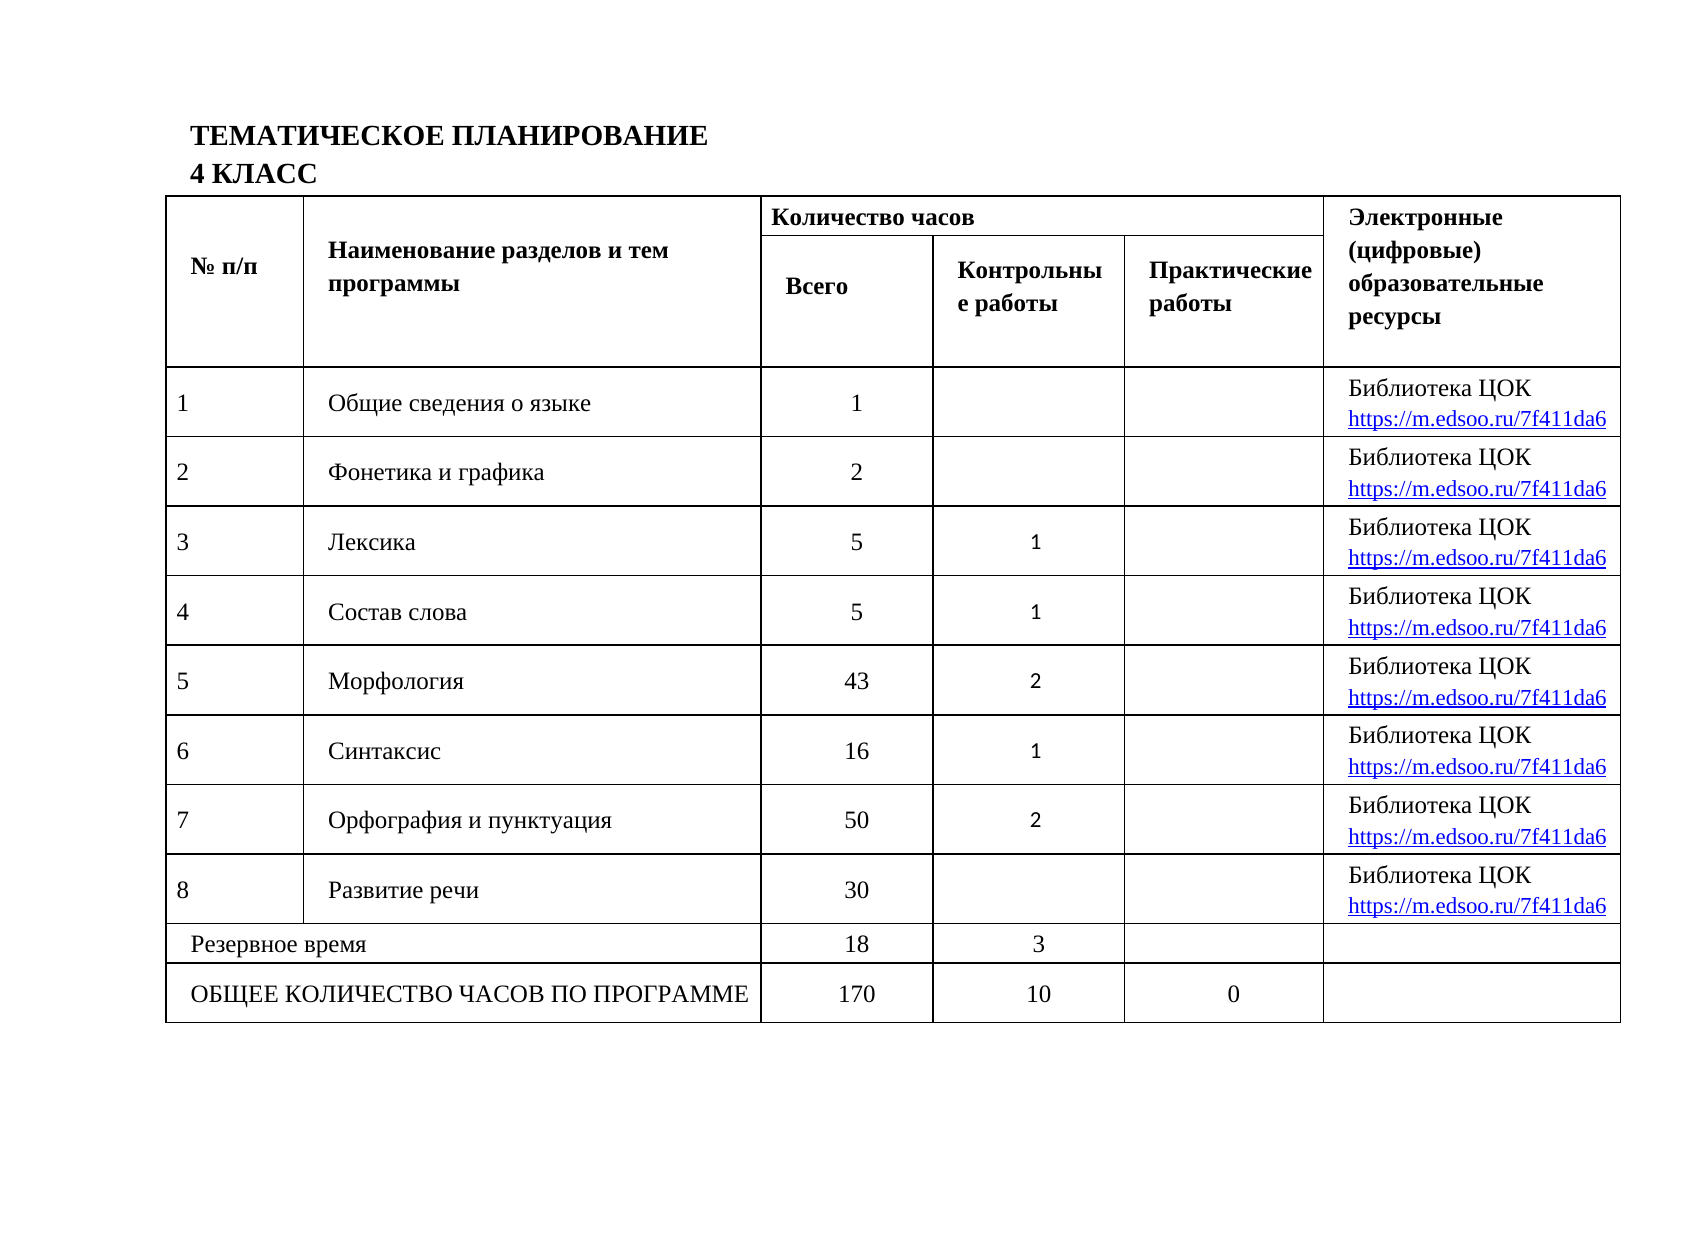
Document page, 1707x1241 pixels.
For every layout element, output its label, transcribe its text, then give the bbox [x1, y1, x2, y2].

table_cell 18 [762, 924, 932, 962]
table_cell 7 [167, 785, 303, 853]
table_cell 5 [167, 646, 303, 714]
table_cell 3 [934, 924, 1124, 962]
table_cell 43 [762, 646, 932, 714]
table_cell 1 [167, 368, 303, 436]
table_cell 2 [167, 437, 303, 505]
table_cell 4 [167, 576, 303, 644]
table_cell 16 [762, 716, 932, 783]
table_cell Орфография и пунктуация [304, 785, 760, 853]
table_cell [1125, 785, 1323, 853]
table_header № п/п [167, 197, 303, 366]
table_cell Всего [762, 236, 932, 366]
table_cell 2 [762, 437, 932, 505]
table_cell Морфология [304, 646, 760, 714]
table_cell Лексика [304, 507, 760, 575]
table_cell Библиотека ЦОК https://m.edsoo.ru/7f411da6 [1324, 507, 1620, 575]
table_cell [1125, 855, 1323, 923]
table_cell 50 [762, 785, 932, 853]
table_cell [1125, 368, 1323, 436]
text ТЕМАТИЧЕСКОЕ ПЛАНИРОВАНИЕ [190, 118, 1618, 152]
table_cell 3 [167, 507, 303, 575]
table_cell ОБЩЕЕ КОЛИЧЕСТВО ЧАСОВ ПО ПРОГРАММЕ [167, 964, 760, 1021]
table_cell [1324, 964, 1620, 1021]
table_cell 170 [762, 964, 932, 1021]
table_cell [1125, 924, 1323, 962]
table_cell 1 [934, 576, 1124, 644]
table_cell 2 [934, 646, 1124, 714]
table_cell [1125, 716, 1323, 783]
table_cell 5 [762, 507, 932, 575]
table_cell 1 [762, 368, 932, 436]
table_header Наименование разделов и тем программы [304, 197, 760, 366]
table_cell [1125, 576, 1323, 644]
table_cell [934, 437, 1124, 505]
table_cell 8 [167, 855, 303, 923]
table_cell [1324, 924, 1620, 962]
table_cell 0 [1125, 964, 1323, 1021]
table_cell [934, 855, 1124, 923]
table_cell Библиотека ЦОК https://m.edsoo.ru/7f411da6 [1324, 368, 1620, 436]
table_cell [1125, 507, 1323, 575]
table_cell Резервное время [167, 924, 760, 962]
table_cell Фонетика и графика [304, 437, 760, 505]
table_cell 2 [934, 785, 1124, 853]
table_cell 30 [762, 855, 932, 923]
table_cell Библиотека ЦОК https://m.edsoo.ru/7f411da6 [1324, 855, 1620, 923]
table_cell Библиотека ЦОК https://m.edsoo.ru/7f411da6 [1324, 785, 1620, 853]
table_header Количество часов [762, 197, 1323, 234]
table_cell Контрольные работы [934, 236, 1124, 366]
table_cell Библиотека ЦОК https://m.edsoo.ru/7f411da6 [1324, 646, 1620, 714]
table_cell Синтаксис [304, 716, 760, 783]
table_header Электронные (цифровые) образовательные ресурсы [1324, 197, 1620, 366]
table_cell Библиотека ЦОК https://m.edsoo.ru/7f411da6 [1324, 437, 1620, 505]
table_cell Состав слова [304, 576, 760, 644]
table_cell Общие сведения о языке [304, 368, 760, 436]
table_cell 1 [934, 716, 1124, 783]
table_cell [934, 368, 1124, 436]
table_cell 5 [762, 576, 932, 644]
table_cell [1125, 437, 1323, 505]
table_cell Практические работы [1125, 236, 1323, 366]
table_cell Библиотека ЦОК https://m.edsoo.ru/7f411da6 [1324, 716, 1620, 783]
table_cell 10 [934, 964, 1124, 1021]
table_cell Библиотека ЦОК https://m.edsoo.ru/7f411da6 [1324, 576, 1620, 644]
text 4 КЛАСС [190, 157, 1618, 190]
table_cell Развитие речи [304, 855, 760, 923]
table_cell [1125, 646, 1323, 714]
table_cell 6 [167, 716, 303, 783]
table_cell 1 [934, 507, 1124, 575]
